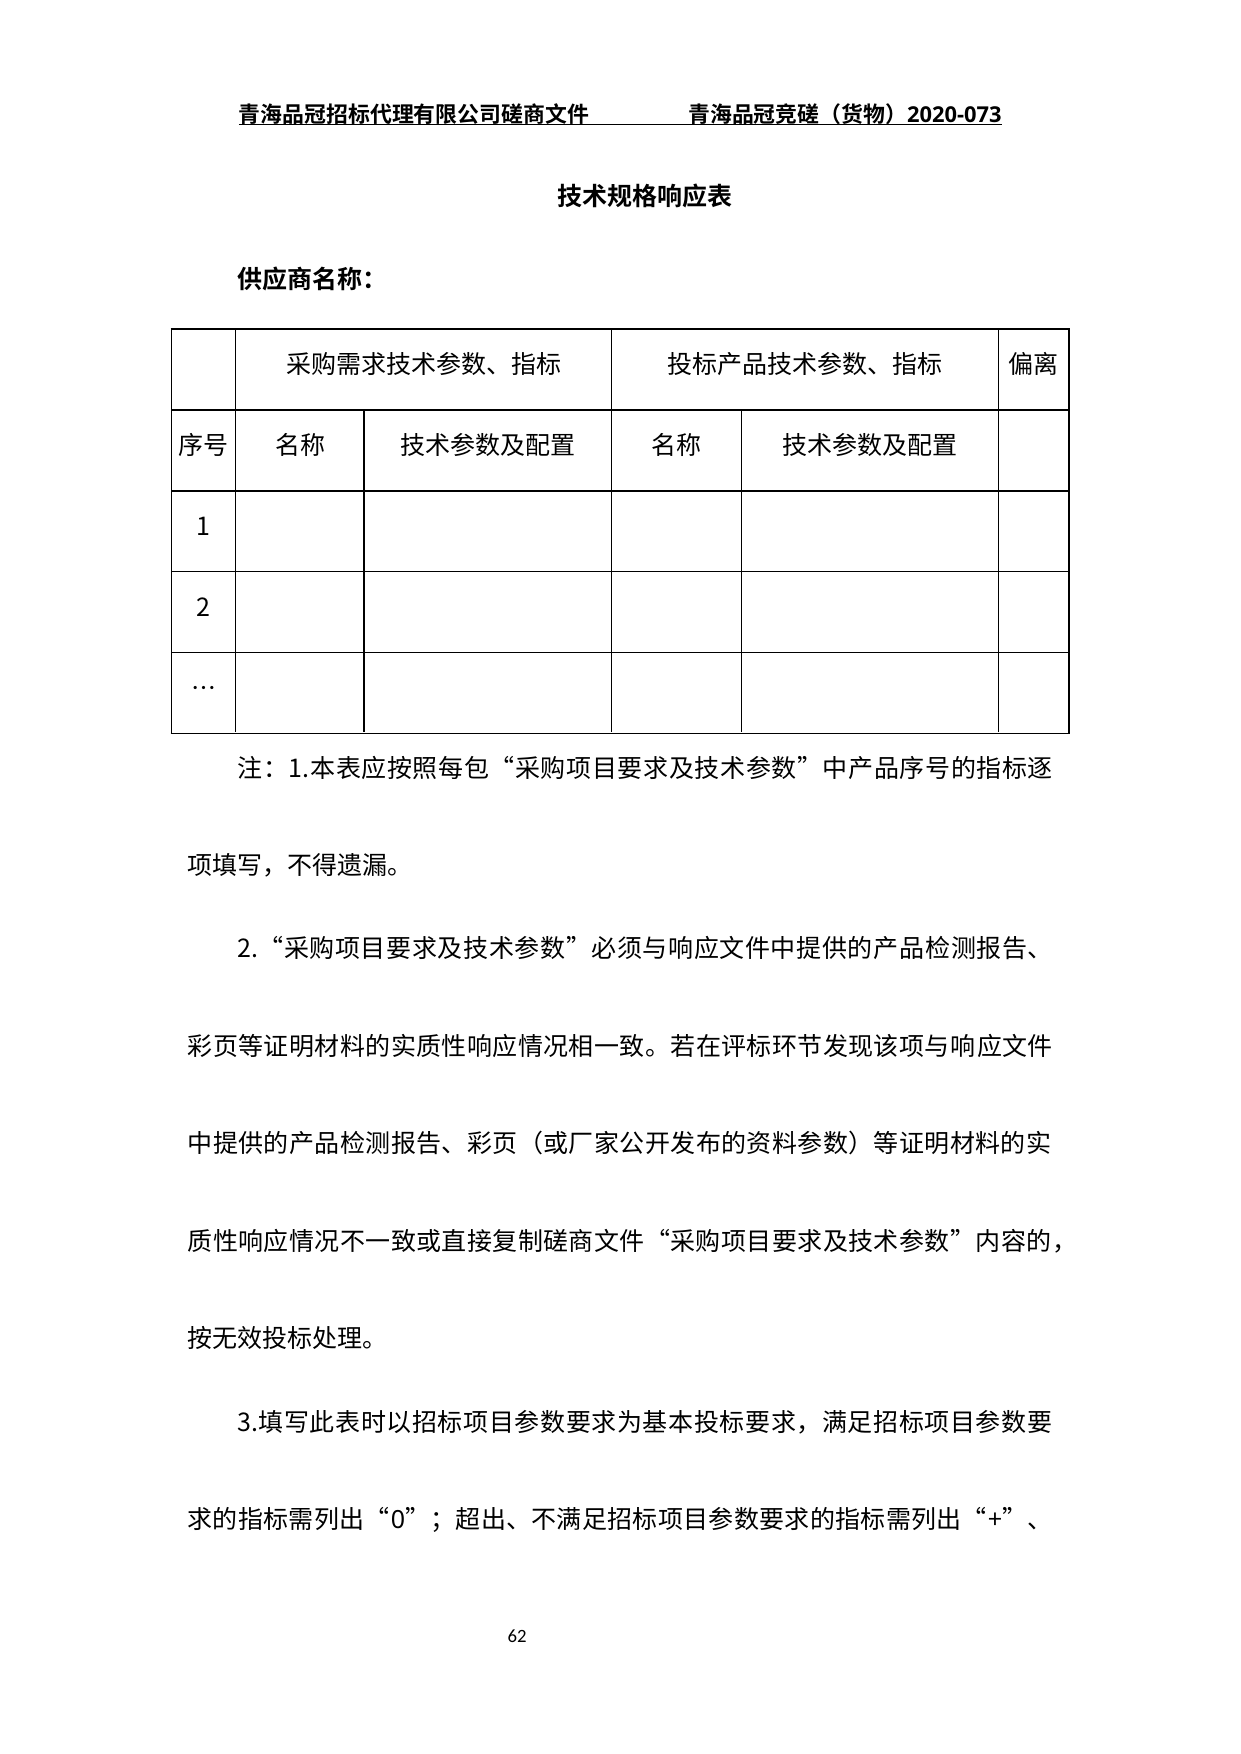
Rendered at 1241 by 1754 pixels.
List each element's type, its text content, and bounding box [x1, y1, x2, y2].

table_cell [742, 492, 998, 571]
table_cell [365, 653, 611, 732]
table_cell 技术参数及配置 [365, 411, 611, 490]
text 技术规格响应表 [187, 162, 1053, 227]
table_cell 1 [172, 492, 235, 571]
table_cell [236, 572, 363, 652]
table_header 偏离 [999, 330, 1068, 409]
text 供应商名称： [187, 245, 1053, 310]
table_cell [999, 653, 1068, 732]
table_cell [742, 653, 998, 732]
table_header 采购需求技术参数、指标 [236, 330, 611, 409]
table_header 投标产品技术参数、指标 [612, 330, 998, 409]
table_cell [612, 572, 741, 652]
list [187, 1388, 1053, 1550]
list “采购项目要求及技术参数”必须与响应文件中提供的产品检测报告、彩页等证明材料的实质性响应情况相一致。若在评标环节发现该项与响应文件中提供的产品检测报告、彩页（或厂家公开发布的资料参数）等证明材料的实质性响应情况不一致或直接复制磋商文件“采购项目要求及技术参数”内容的，按无效投标处理。 [187, 914, 1053, 1369]
table_cell [612, 492, 741, 571]
table_cell [612, 653, 741, 732]
table_cell [236, 653, 363, 732]
table_cell 序号 [172, 411, 235, 490]
table_cell [365, 492, 611, 571]
table_cell [365, 572, 611, 652]
table_cell [236, 492, 363, 571]
table_cell [999, 411, 1068, 490]
table_cell 技术参数及配置 [742, 411, 998, 490]
table_cell [742, 572, 998, 652]
text 注：1.本表应按照每包“采购项目要求及技术参数”中产品序号的指标逐项填写，不得遗漏。 [187, 734, 1053, 896]
table_cell [999, 572, 1068, 652]
table_cell 名称 [612, 411, 741, 490]
table_cell 2 [172, 572, 235, 652]
table_cell … [172, 653, 235, 732]
table_cell [999, 492, 1068, 571]
table_cell 名称 [236, 411, 363, 490]
table_header [172, 330, 235, 409]
